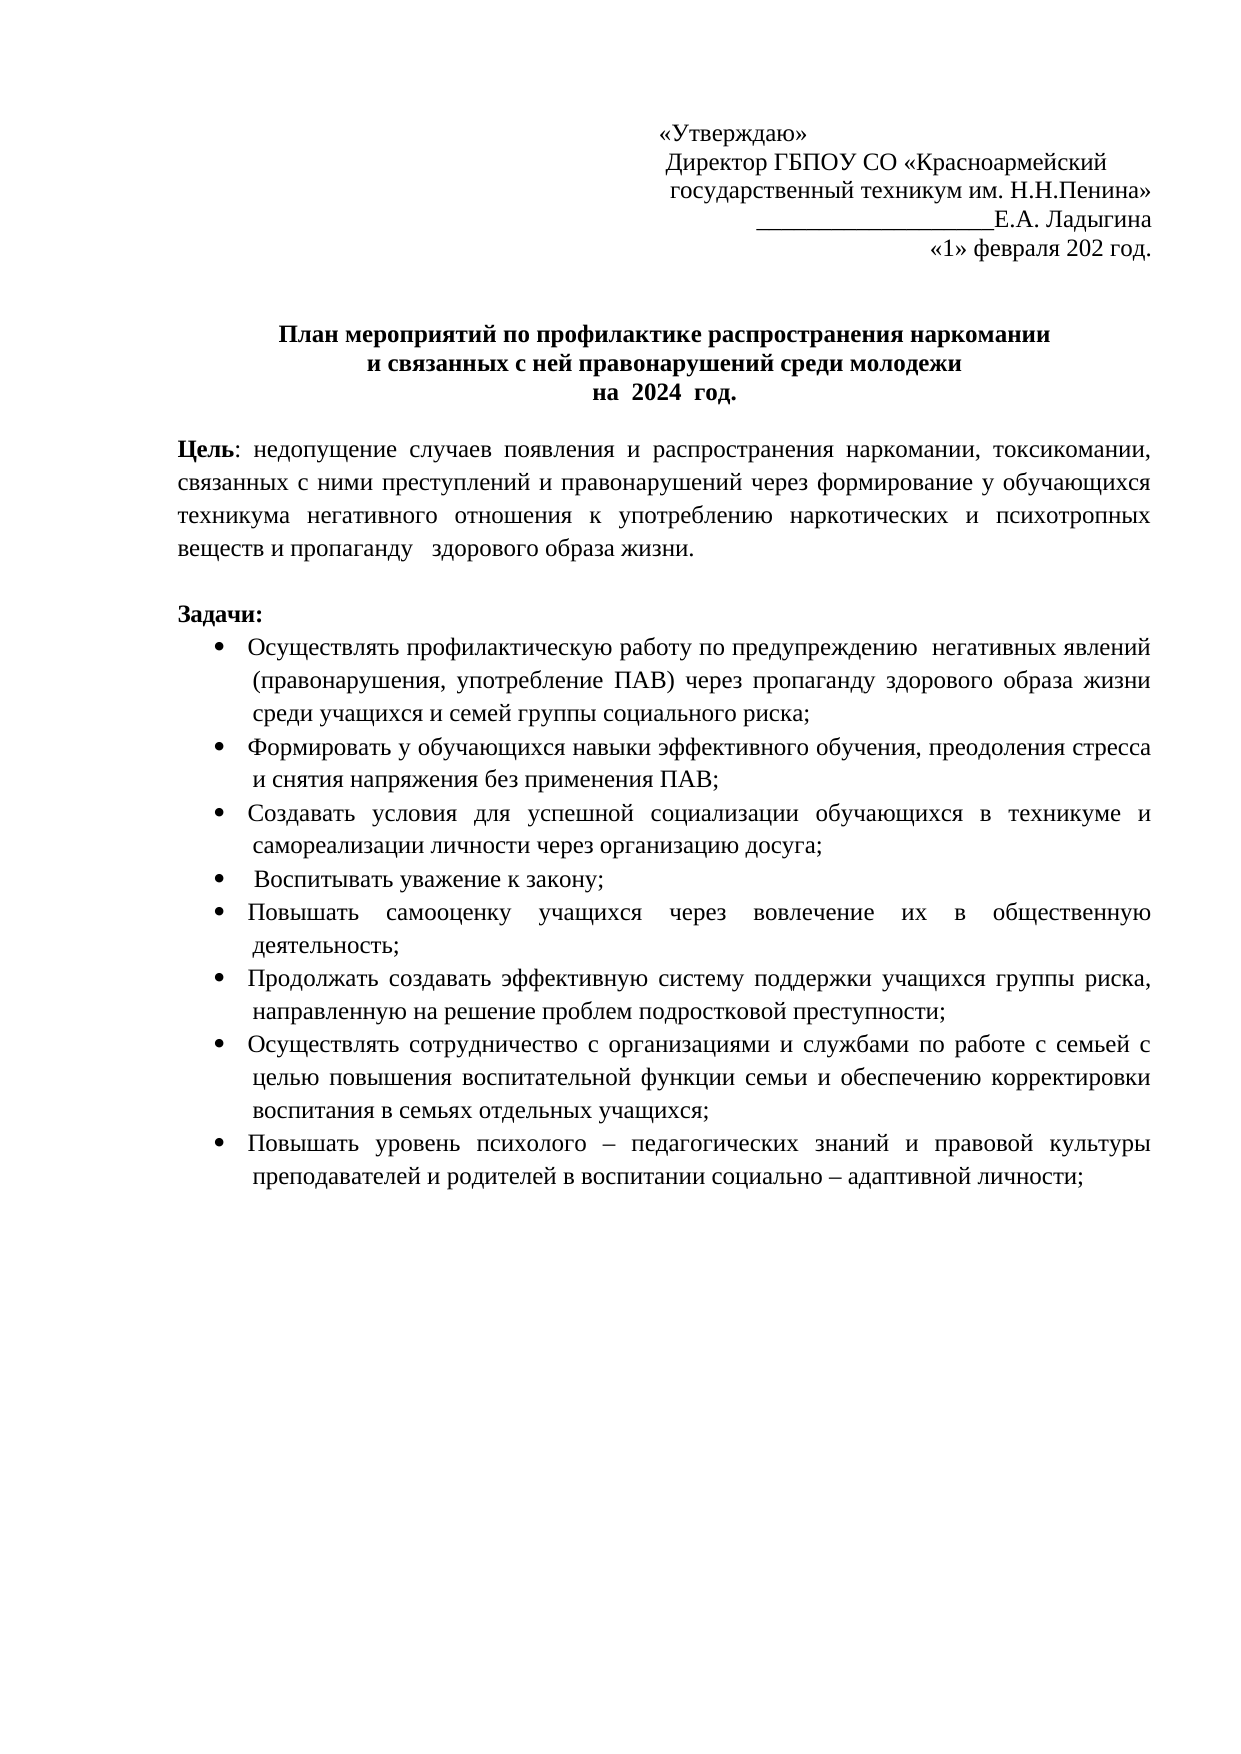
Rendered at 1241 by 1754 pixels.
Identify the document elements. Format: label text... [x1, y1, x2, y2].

list Повышать самооценку учащихся через вовлечение их в общественную деятельность; [215, 897, 1152, 958]
text «1» февраля 202 год. [177, 233, 1152, 262]
text на 2024 год. [177, 377, 1152, 406]
text План мероприятий по профилактике распространения наркомании [177, 319, 1152, 348]
list Осуществлять сотрудничество с организациями и службами по работе с семьей с целью повышения воспитательной функции семьи и обеспечению корректировки воспитания в семьях отдельных учащихся; [215, 1029, 1152, 1123]
text ___________________Е.А. Ладыгина [177, 204, 1152, 233]
text и связанных с ней правонарушений среди молодежи [177, 348, 1152, 377]
list Формировать у обучающихся навыки эффективного обучения, преодоления стресса и снятия напряжения без применения ПАВ; [215, 732, 1152, 793]
list Создавать условия для успешной социализации обучающихся в техникуме и самореализации личности через организацию досуга; [215, 798, 1152, 859]
text Задачи: [177, 599, 1152, 628]
text «Утверждаю» [177, 118, 1152, 147]
text Директор ГБПОУ СО «Красноармейский [177, 147, 1152, 176]
text Цель: недопущение случаев появления и распространения наркомании, токсикомании, связанных c ними преступлений и правонарушений через формирование у обучающихся техникума негативного отношения к употреблению наркотических и психотропных веществ и пропаганду здорового образа жизни. [177, 434, 1152, 562]
list Повышать уровень психолого – педагогических знаний и правовой культуры преподавателей и родителей в воспитании социально – адаптивной личности; [215, 1128, 1152, 1189]
text государственный техникум им. Н.Н.Пенина» [177, 176, 1152, 204]
list Воспитывать уважение к закону; [215, 864, 1152, 892]
list Продолжать создавать эффективную систему поддержки учащихся группы риска, направленную на решение проблем подростковой преступности; [215, 963, 1152, 1024]
list Осуществлять профилактическую работу по предупреждению негативных явлений (правонарушения, употребление ПАВ) через пропаганду здорового образа жизни среди учащихся и семей группы социального риска; [215, 632, 1152, 727]
